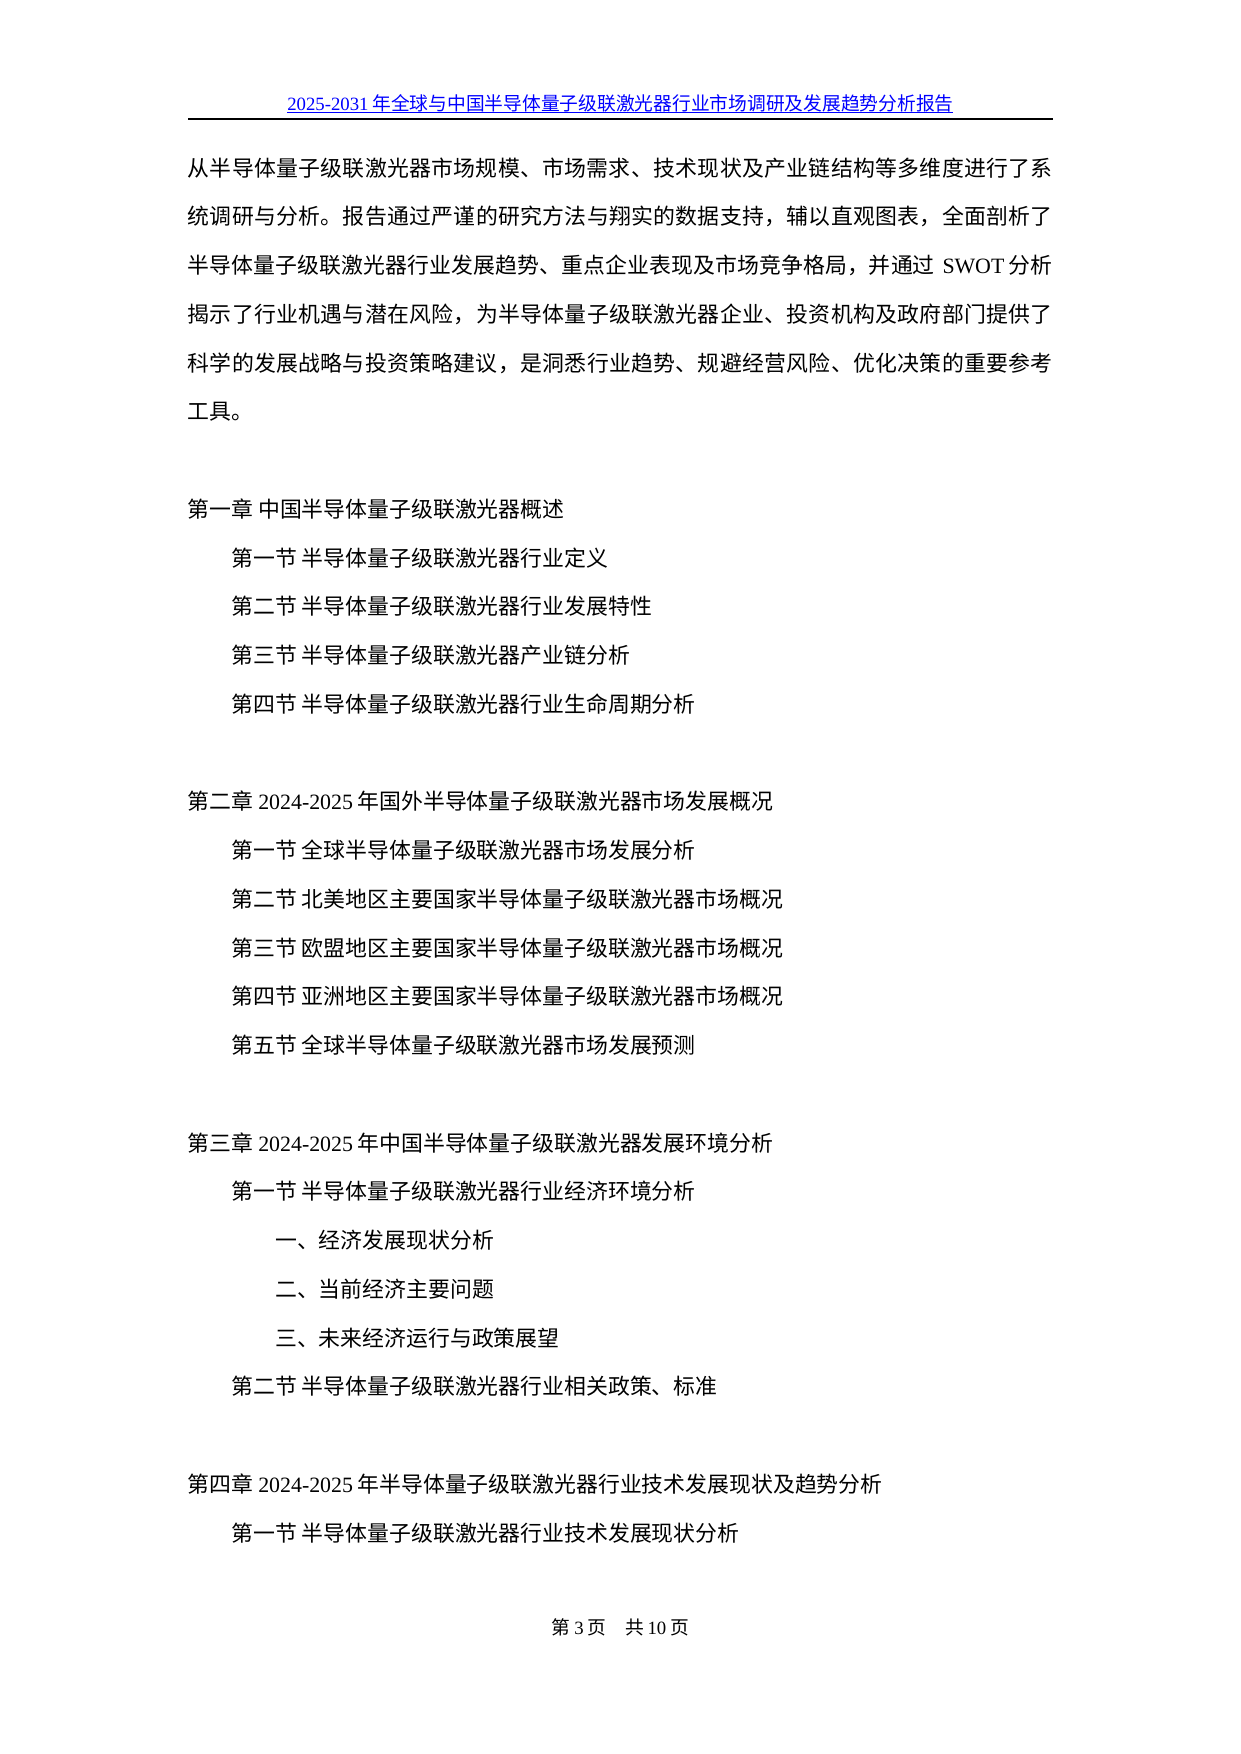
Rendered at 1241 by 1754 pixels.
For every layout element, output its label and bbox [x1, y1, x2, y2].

text [187, 150, 1053, 1548]
